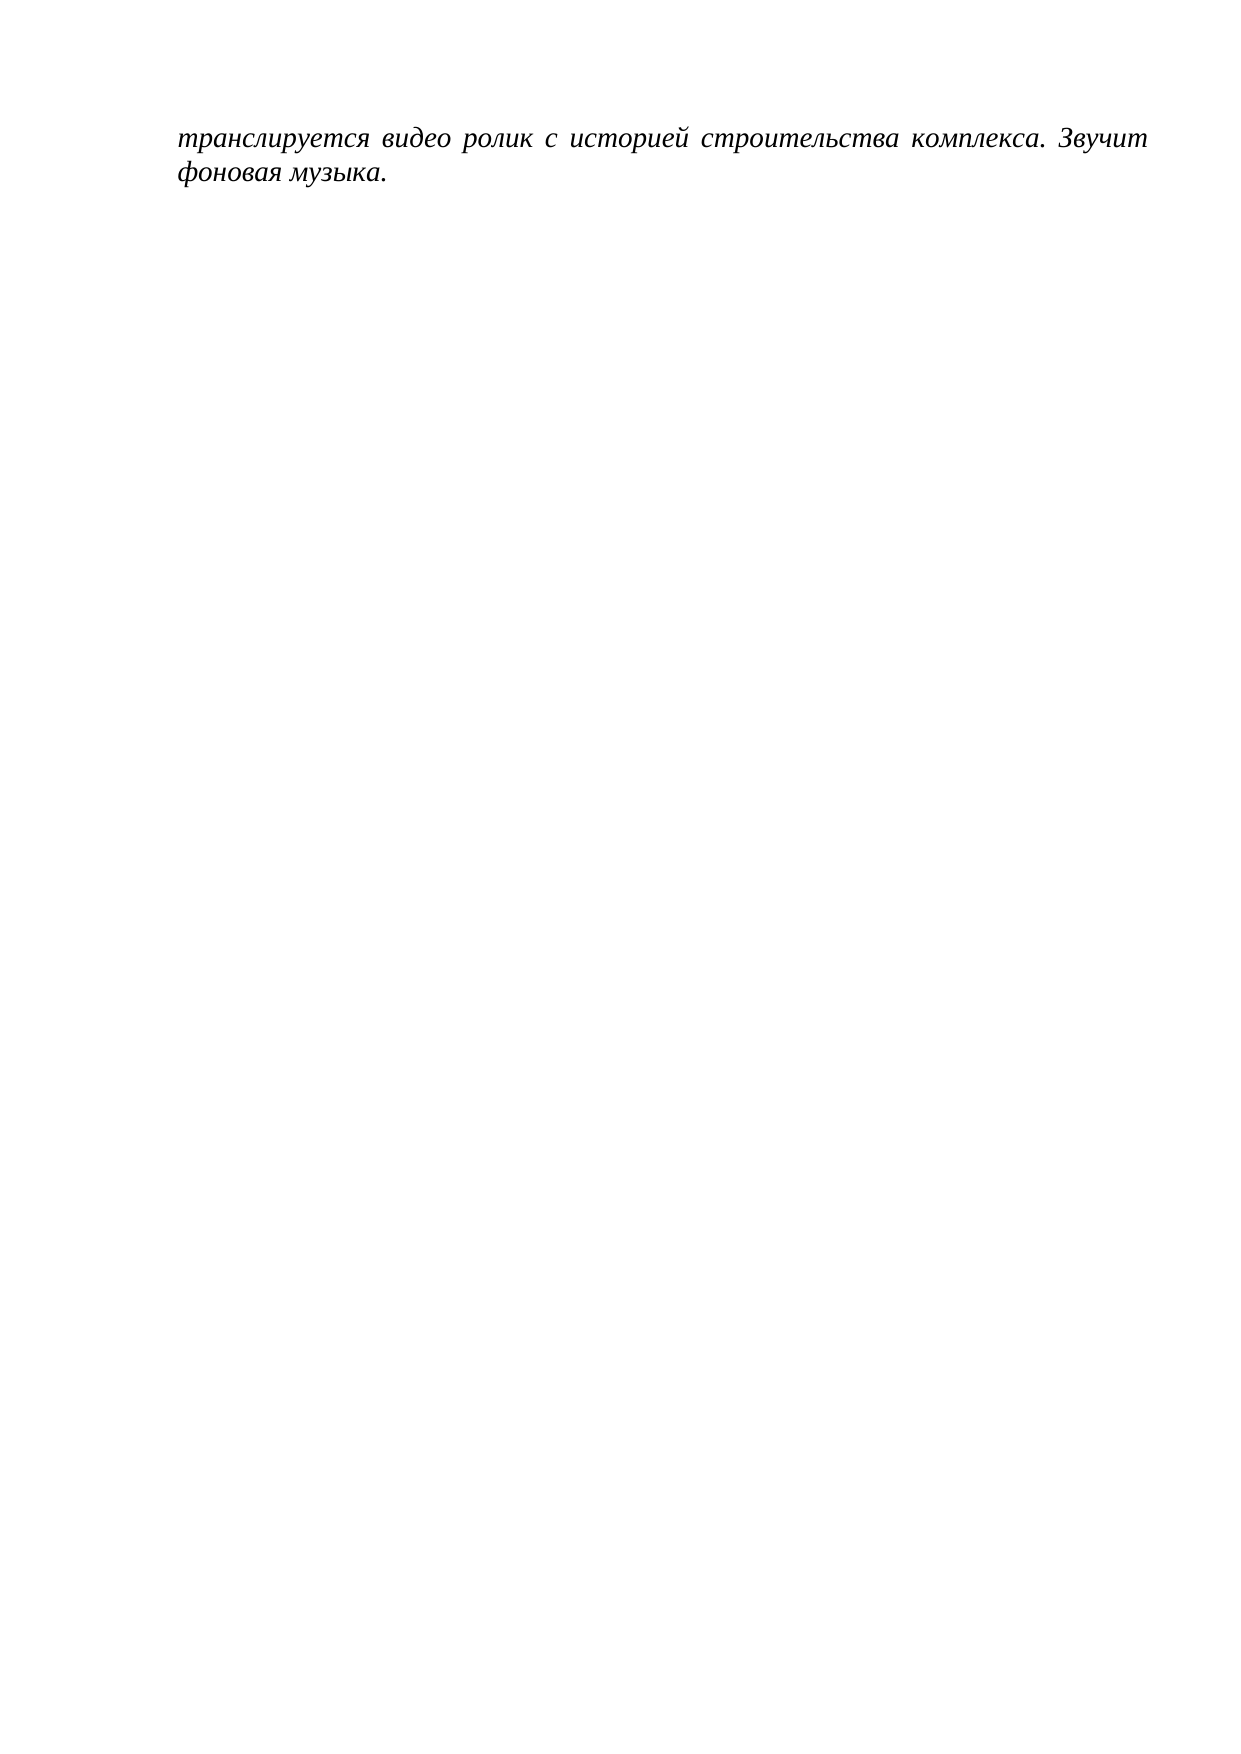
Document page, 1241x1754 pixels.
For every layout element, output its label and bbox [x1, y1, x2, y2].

text [177, 121, 1152, 188]
